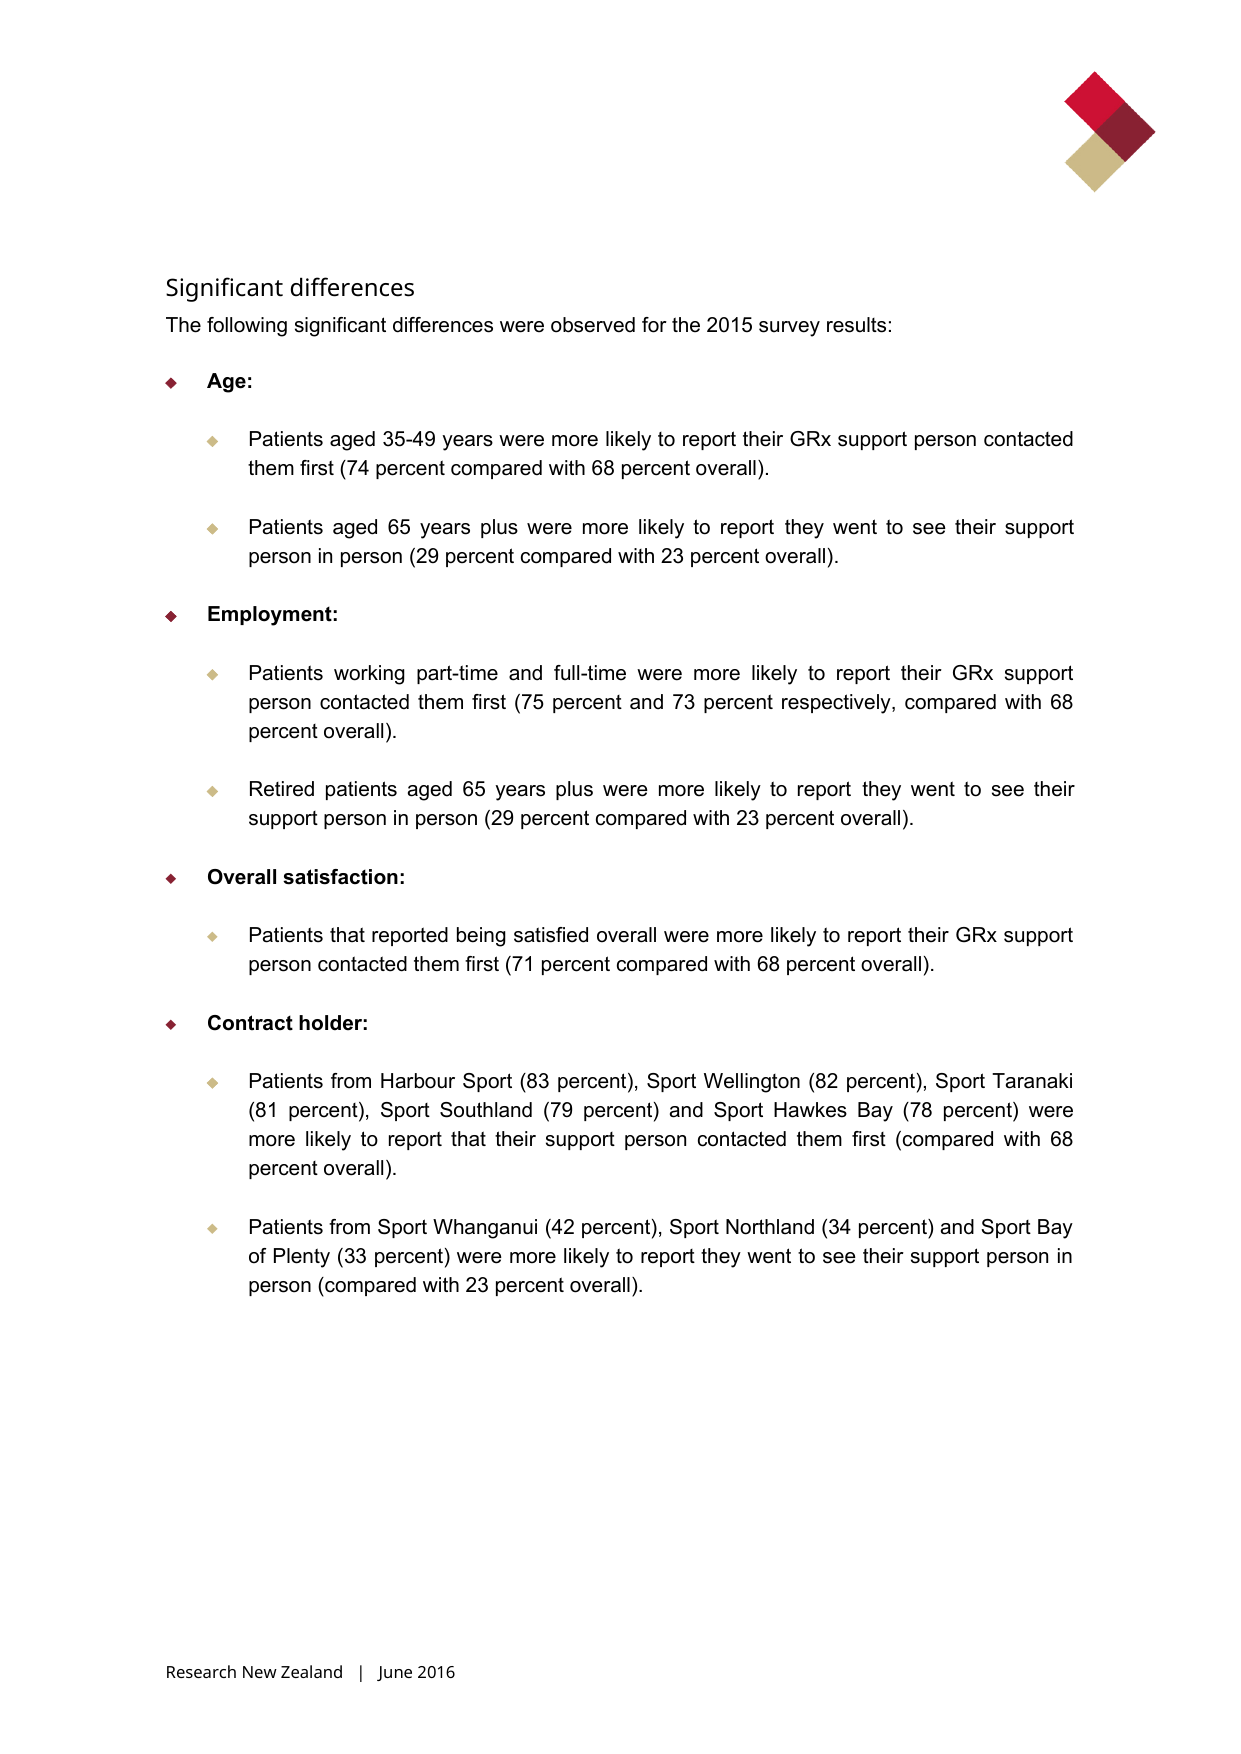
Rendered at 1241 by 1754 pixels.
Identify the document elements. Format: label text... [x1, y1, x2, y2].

list Patients that reported being satisfied overall were more likely to report their GRx support person contacted them first (71 percent compared with 68 percent overall). [207, 918, 1075, 976]
text Overall satisfaction: [165, 859, 1075, 888]
list Patients aged 65 years plus were more likely to report they went to see their support person in person (29 percent compared with 23 percent overall). [207, 509, 1075, 568]
text The following significant differences were observed for the 2015 survey results: [165, 307, 1075, 336]
list Patients working part-time and full-time were more likely to report their GRx support person contacted them first (75 percent and 73 percent respectively, compared with 68 percent overall). [207, 655, 1075, 743]
picture [1058, 70, 1160, 195]
list Retired patients aged 65 years plus were more likely to report they went to see their support person in person (29 percent compared with 23 percent overall). [207, 772, 1075, 830]
list Patients aged 35-49 years were more likely to report their GRx support person contacted them first (74 percent compared with 68 percent overall). [207, 422, 1075, 480]
text Employment: [165, 597, 1075, 626]
list Age: [165, 363, 1075, 393]
subtitle Significant differences [165, 270, 1075, 303]
list Patients from Harbour Sport (83 percent), Sport Wellington (82 percent), Sport Taranaki (81 percent), Sport Southland (79 percent) and Sport Hawkes Bay (78 percent) were more likely to report that their support person contacted them first (compared with 68 percent overall). [207, 1063, 1075, 1180]
text Contract holder: [165, 1005, 1075, 1034]
list Patients from Sport Whanganui (42 percent), Sport Northland (34 percent) and Sport Bay of Plenty (33 percent) were more likely to report they went to see their support person in person (compared with 23 percent overall). [207, 1209, 1075, 1297]
